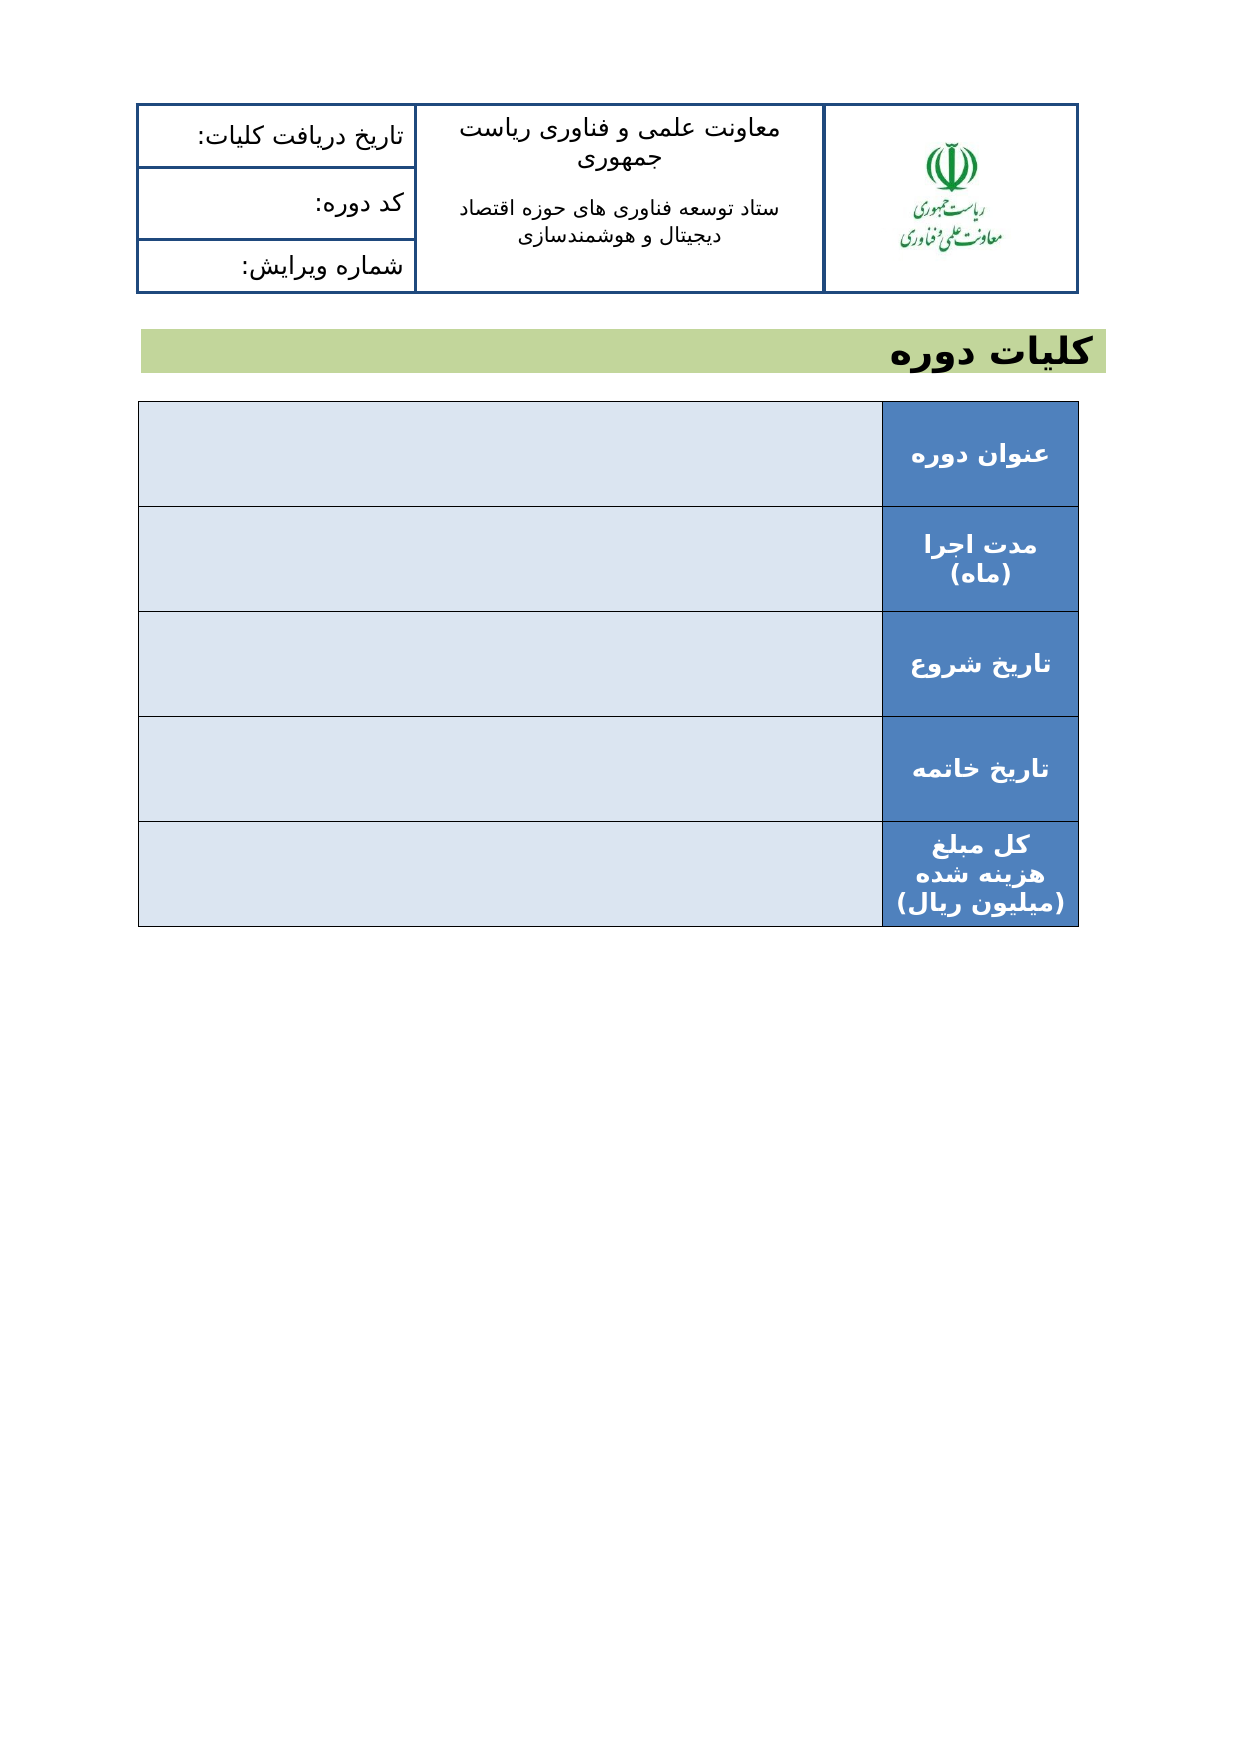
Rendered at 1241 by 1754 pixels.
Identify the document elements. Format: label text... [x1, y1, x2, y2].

table_cell [139, 507, 882, 611]
table_cell [139, 612, 882, 716]
table_cell تاریخ خاتمه [883, 717, 1078, 821]
text کلیات دوره [141, 329, 1106, 373]
table_header عنوان دوره [883, 402, 1078, 506]
table_cell کل مبلغ هزینه شده (میلیون ریال) [883, 822, 1078, 926]
table_cell [139, 717, 882, 821]
table_cell مدت اجرا (ماه) [883, 507, 1078, 611]
table_header [139, 402, 882, 506]
table_cell تاریخ شروع [883, 612, 1078, 716]
table_cell [139, 822, 882, 926]
picture [838, 131, 1063, 266]
